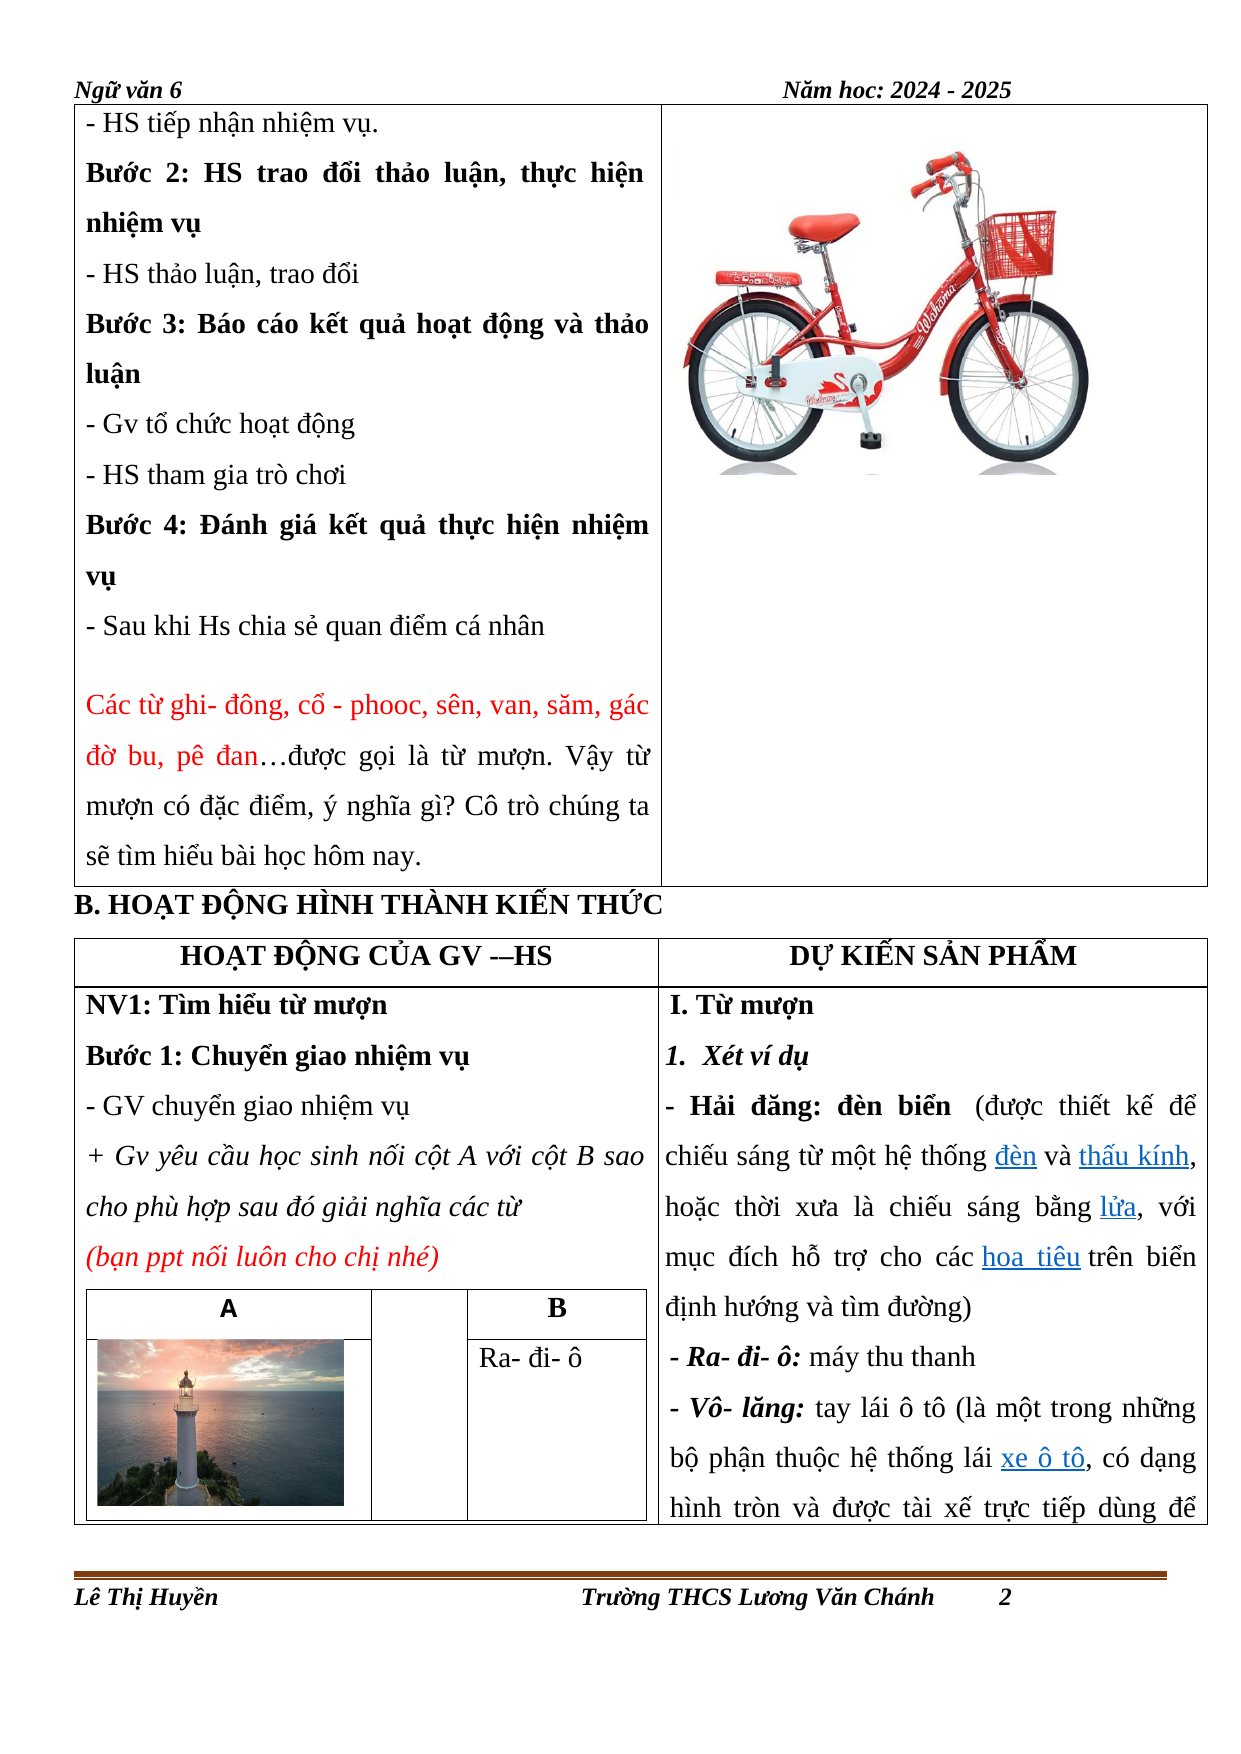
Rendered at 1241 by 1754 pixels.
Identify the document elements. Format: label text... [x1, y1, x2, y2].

table_header HOẠT ĐỘNG CỦA GV -–HS [75, 939, 658, 986]
table_header DỰ KIẾN SẢN PHẨM [659, 939, 1207, 986]
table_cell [662, 105, 1207, 886]
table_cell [659, 988, 1207, 1524]
picture [97, 1339, 344, 1506]
picture [672, 133, 1107, 475]
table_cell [75, 988, 658, 1524]
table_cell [75, 105, 661, 886]
text B. HOẠT ĐỘNG HÌNH THÀNH KIẾN THỨC [74, 887, 1167, 921]
